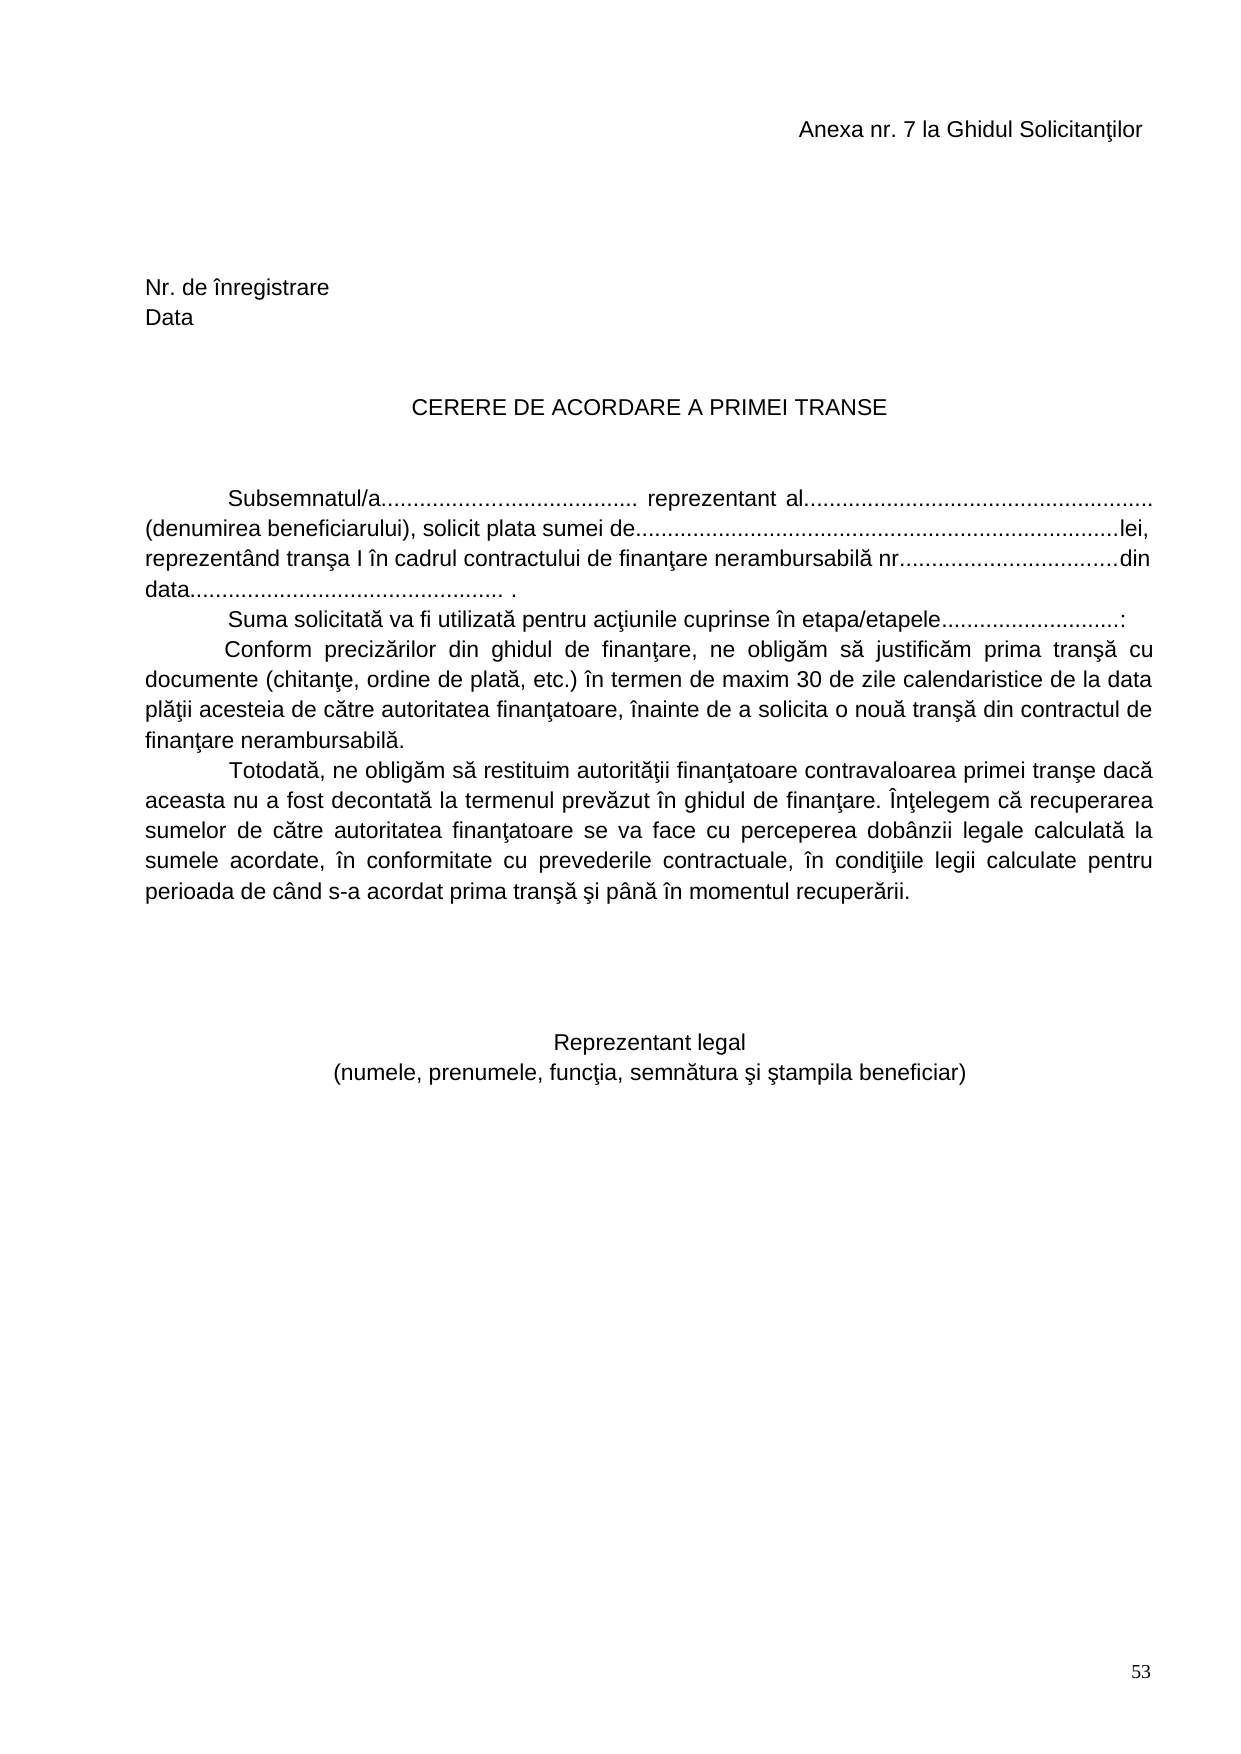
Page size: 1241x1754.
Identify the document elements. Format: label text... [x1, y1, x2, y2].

text Nr. de înregistrare Data [145, 273, 331, 330]
text Conform precizărilor din ghidul de finanţare, ne obligăm să justificăm prima tranşă cu documente (chitanţe, ordine de plată, etc.) în termen de maxim 30 de zile calendaristice de la data plăţii acesteia de către autoritatea finanţatoare, înainte de a solicita o nouă tranşă din contractul de finanţare nerambursabilă. [145, 636, 1154, 753]
text Totodată, ne obligăm să restituim autorităţii finanţatoare contravaloarea primei tranşe dacă aceasta nu a fost decontată la termenul prevăzut în ghidul de finanţare. Înţelegem că recuperarea sumelor de către autoritatea finanţatoare se va face cu perceperea dobânzii legale calculată la sumele acordate, în conformitate cu prevederile contractuale, în condiţiile legii calculate pentru perioada de când s-a acordat prima tranşă şi până în momentul recuperării. [145, 757, 1154, 904]
text CERERE DE ACORDARE A PRIMEI TRANSE [145, 394, 1154, 421]
text (numele, prenumele, funcţia, semnătura şi ştampila beneficiar) [145, 1059, 1154, 1085]
text Suma solicitată va fi utilizată pentru acţiunile cuprinse în etapa/etapele : [145, 606, 1154, 632]
text Subsemnatul/a ..................... reprezentant al....................................................... (denumirea beneficiarului), solicit plata sumei de lei, reprezentând tranşa I în cadrul contractului de finanţare nerambursabilă nr din data . [145, 485, 1154, 602]
text Reprezentant legal [145, 1029, 1154, 1055]
